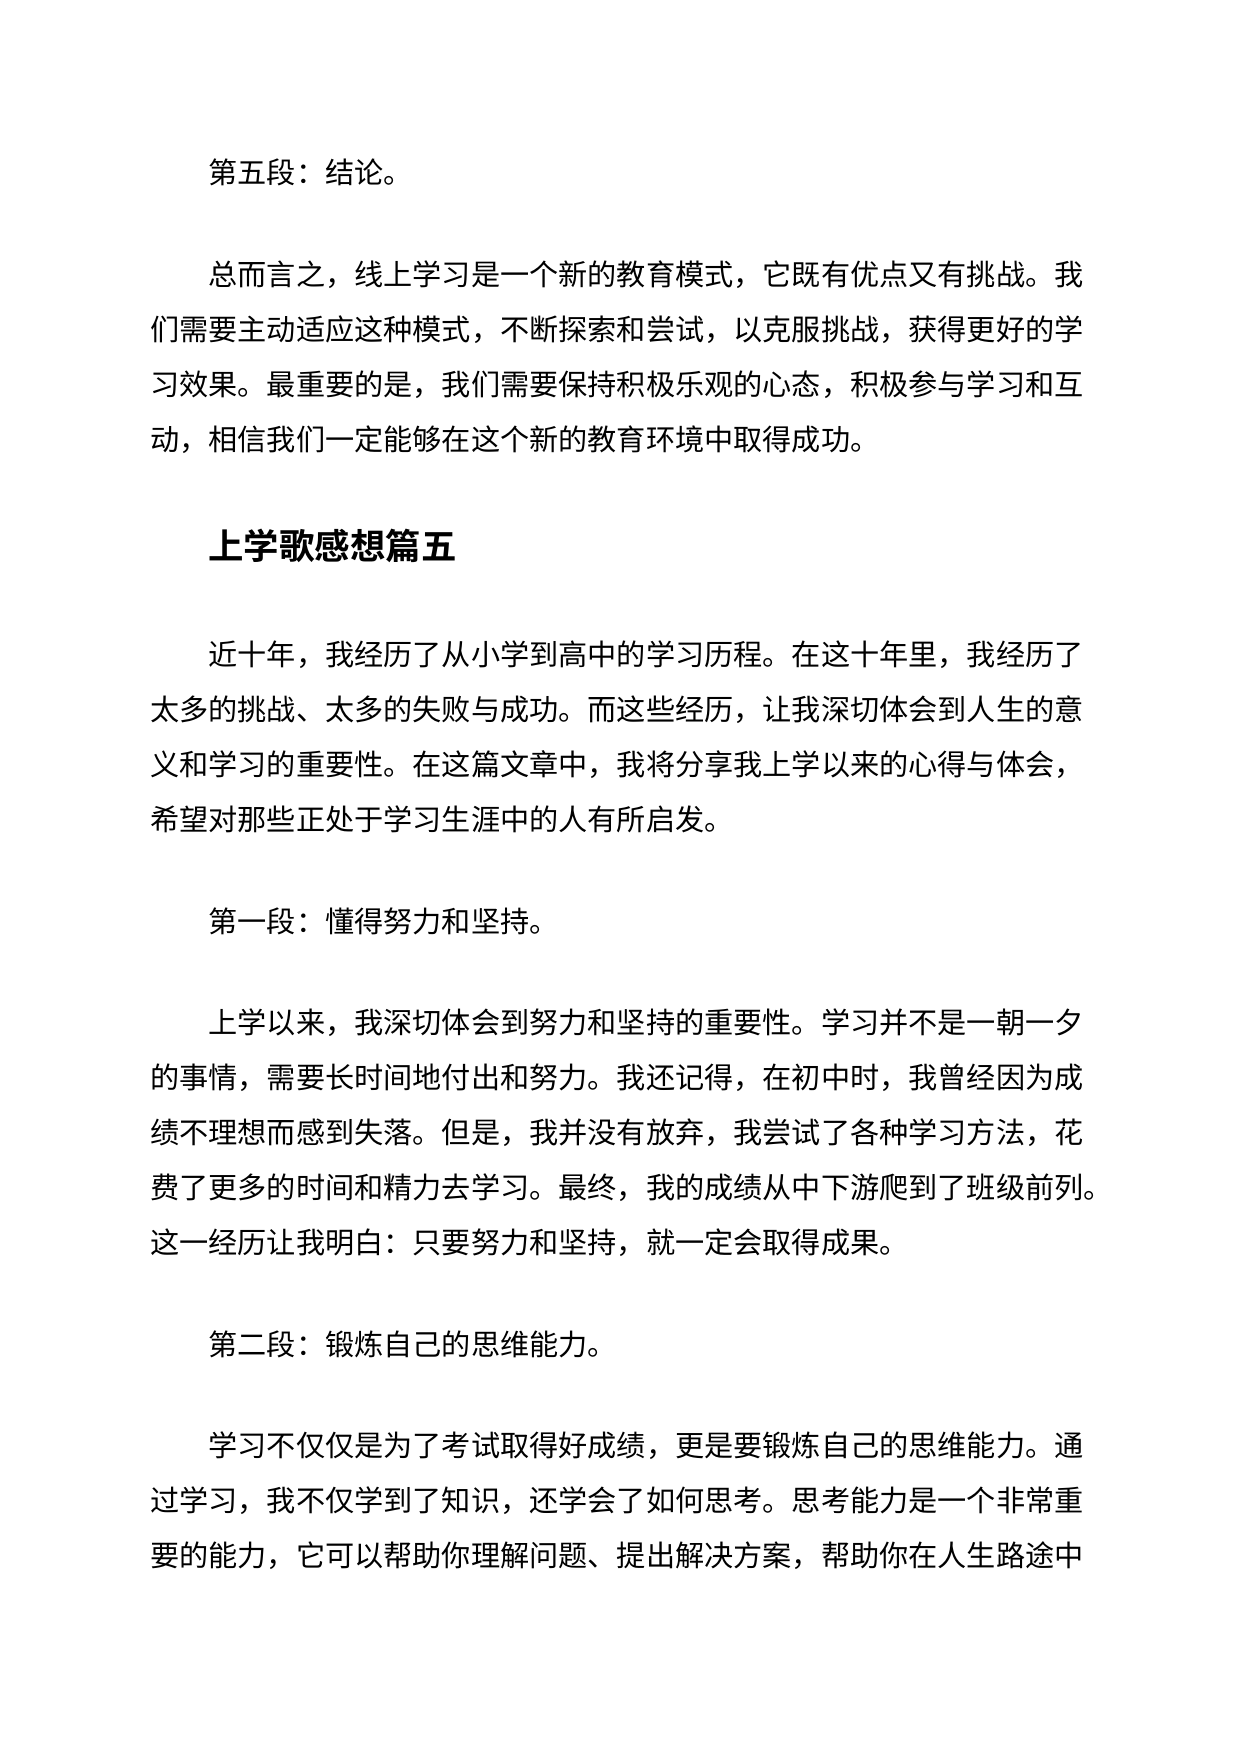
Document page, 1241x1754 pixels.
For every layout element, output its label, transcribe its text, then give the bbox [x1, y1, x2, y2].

text 第二段：锻炼自己的思维能力。 [150, 1321, 1090, 1363]
text 总而言之，线上学习是一个新的教育模式，它既有优点又有挑战。我们需要主动适应这种模式，不断探索和尝试，以克服挑战，获得更好的学习效果。最重要的是，我们需要保持积极乐观的心态，积极参与学习和互动，相信我们一定能够在这个新的教育环境中取得成功。 [150, 252, 1090, 459]
text 上学歌感想篇五 [150, 518, 1090, 569]
text 上学以来，我深切体会到努力和坚持的重要性。学习并不是一朝一夕的事情，需要长时间地付出和努力。我还记得，在初中时，我曾经因为成绩不理想而感到失落。但是，我并没有放弃，我尝试了各种学习方法，花费了更多的时间和精力去学习。最终，我的成绩从中下游爬到了班级前列。这一经历让我明白：只要努力和坚持，就一定会取得成果。 [150, 1000, 1090, 1262]
text 第一段：懂得努力和坚持。 [150, 898, 1090, 940]
text 近十年，我经历了从小学到高中的学习历程。在这十年里，我经历了太多的挑战、太多的失败与成功。而这些经历，让我深切体会到人生的意义和学习的重要性。在这篇文章中，我将分享我上学以来的心得与体会，希望对那些正处于学习生涯中的人有所启发。 [150, 632, 1090, 839]
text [150, 1423, 1090, 1575]
text 第五段：结论。 [150, 150, 1090, 192]
